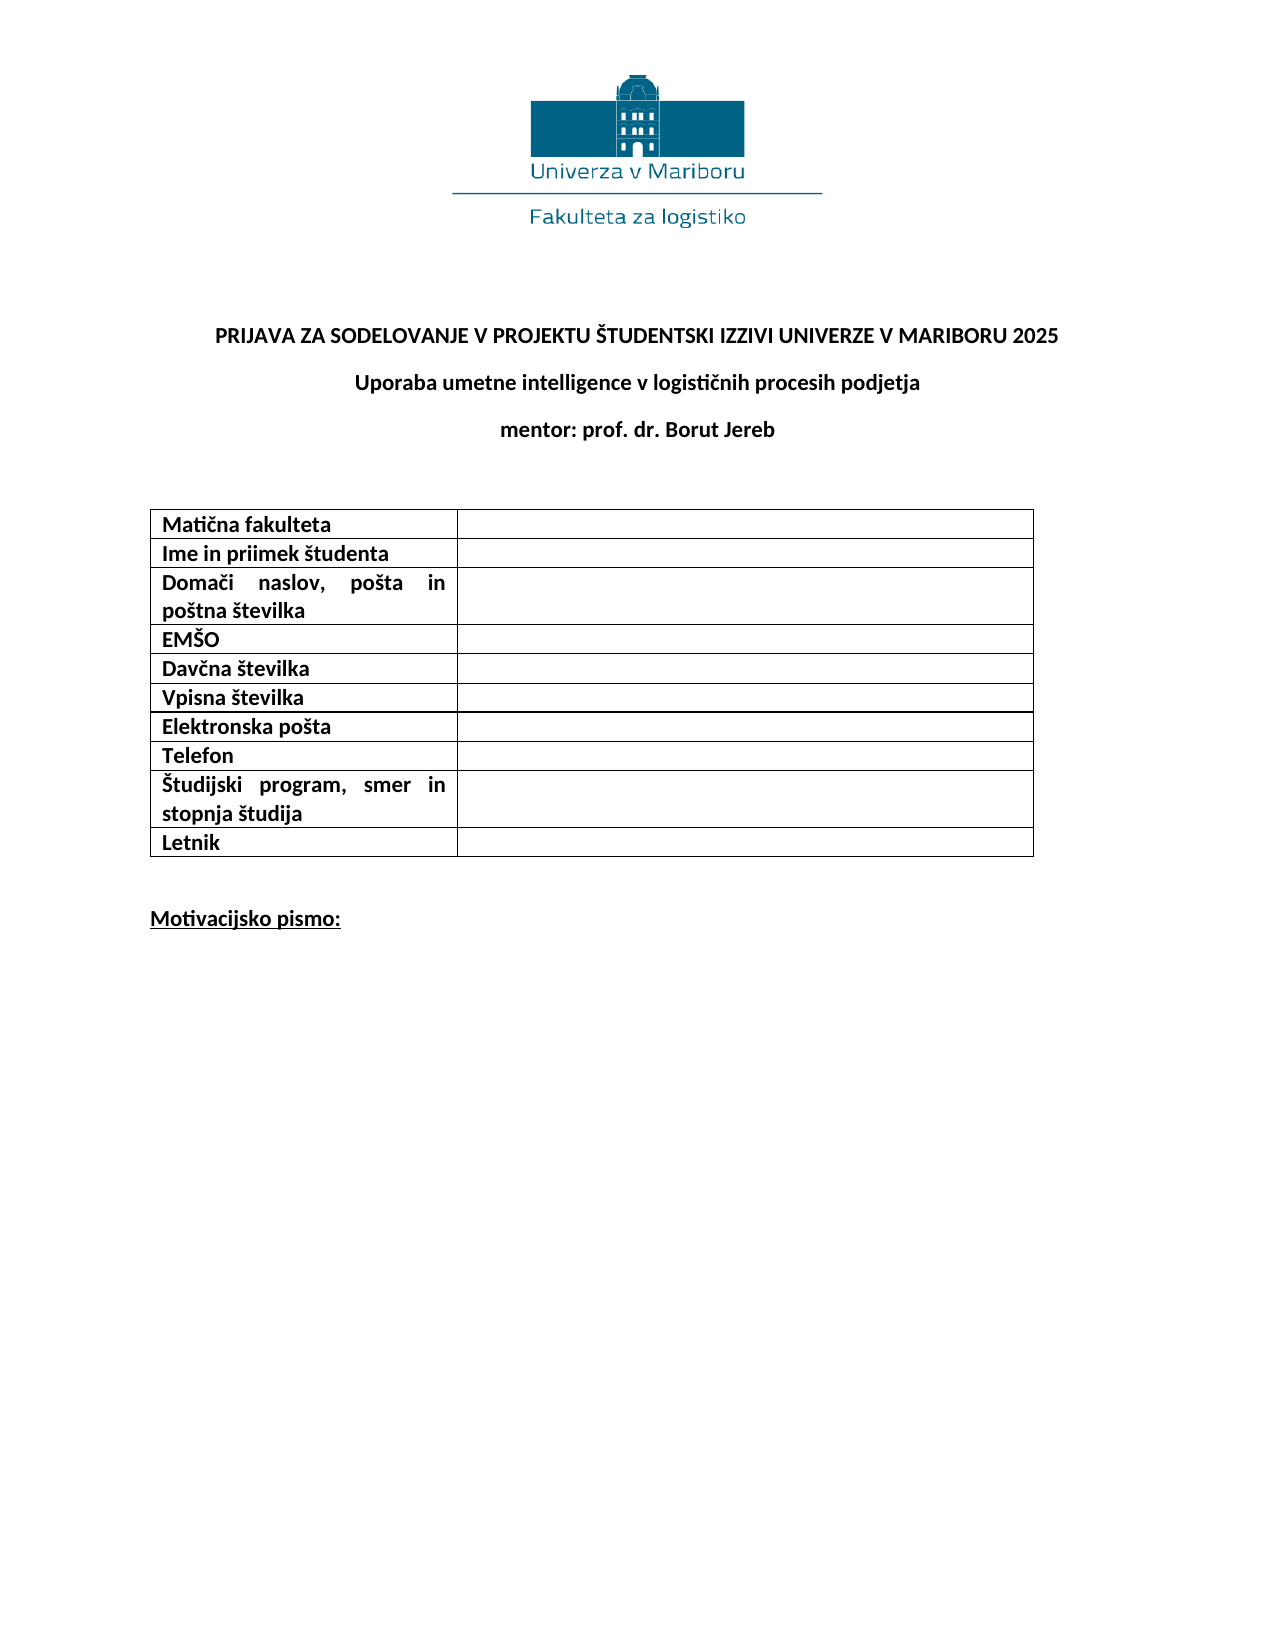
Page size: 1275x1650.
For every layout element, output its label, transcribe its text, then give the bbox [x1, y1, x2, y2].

table_cell [458, 713, 1033, 741]
table_cell EMŠO [151, 625, 457, 653]
table_cell Letnik [151, 828, 457, 856]
text PRIJAVA ZA SODELOVANJE V PROJEKTU ŠTUDENTSKI IZZIVI UNIVERZE V MARIBORU 2025 [150, 322, 1125, 349]
table_cell Davčna številka [151, 654, 457, 682]
table_cell Ime in priimek študenta [151, 539, 457, 567]
table_cell [458, 654, 1033, 682]
table_cell Domači naslov, pošta in poštna številka [151, 568, 457, 624]
table_cell [458, 771, 1033, 827]
table_cell [458, 539, 1033, 567]
table_cell Elektronska pošta [151, 713, 457, 741]
table_cell [458, 742, 1033, 769]
picture [452, 75, 823, 192]
table_cell [458, 828, 1033, 856]
table_cell Študijski program, smer in stopnja študija [151, 771, 457, 827]
table_header [458, 510, 1033, 538]
picture [452, 195, 823, 228]
text Uporaba umetne intelligence v logističnih procesih podjetja [150, 368, 1125, 396]
table_cell [458, 684, 1033, 711]
table_cell [458, 568, 1033, 624]
table_cell Telefon [151, 742, 457, 769]
table_cell Vpisna številka [151, 684, 457, 711]
text mentor: prof. dr. Borut Jereb [150, 415, 1125, 443]
table_cell [458, 625, 1033, 653]
text Motivacijsko pismo: [150, 904, 1125, 932]
table_header Matična fakulteta [151, 510, 457, 538]
